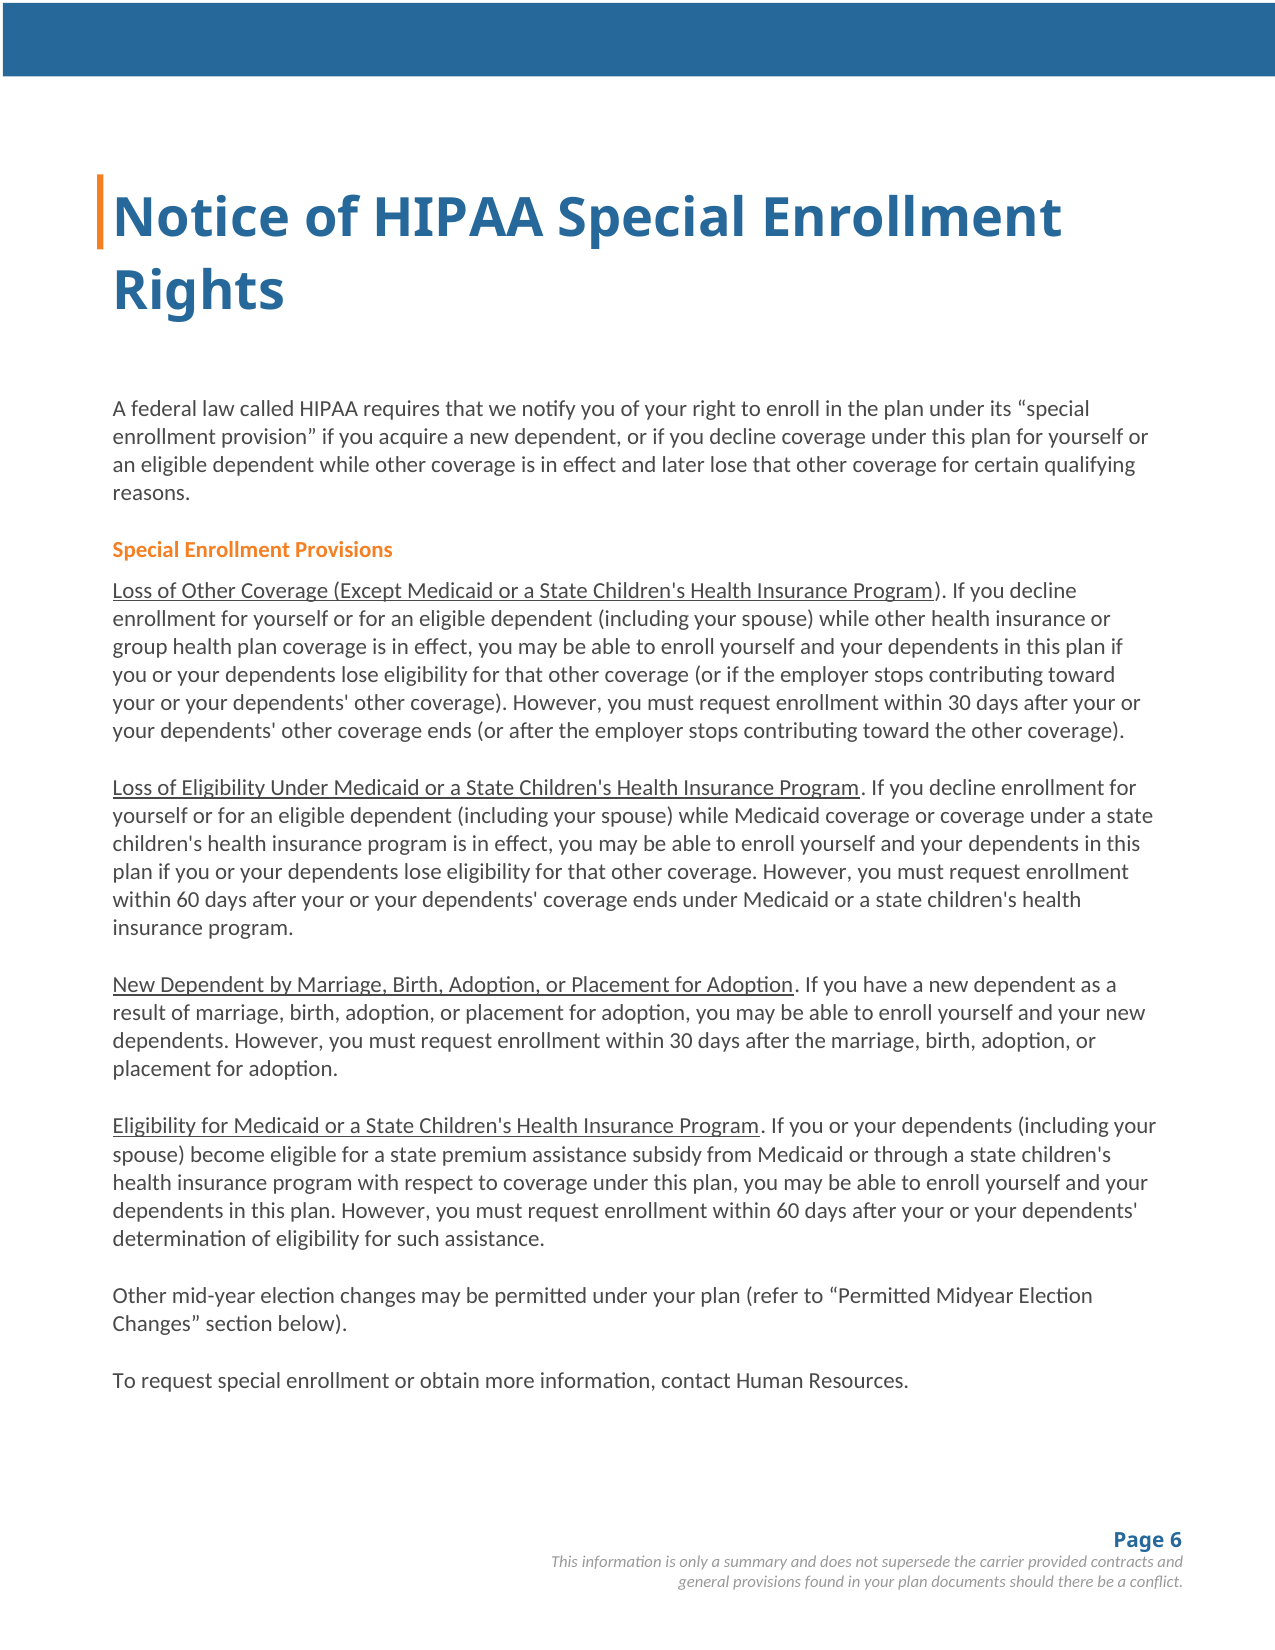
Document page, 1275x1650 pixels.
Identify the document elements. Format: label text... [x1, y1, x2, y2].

text Loss of Eligibility Under Medicaid or a State Children's Health Insurance Program. If you decline enrollment for yourself or for an eligible dependent (including your spouse) while Medicaid coverage or coverage under a state children's health insurance program is in effect, you may be able to enroll yourself and your dependents in this plan if you or your dependents lose eligibility for that other coverage. However, you must request enrollment within 60 days after your or your dependents' coverage ends under Medicaid or a state children's health insurance program. [112, 773, 1162, 941]
text Other mid-year election changes may be permitted under your plan (refer to “Permitted Midyear Election Changes” section below). [112, 1281, 1162, 1337]
text New Dependent by Marriage, Birth, Adoption, or Placement for Adoption. If you have a new dependent as a result of marriage, birth, adoption, or placement for adoption, you may be able to enroll yourself and your new dependents. However, you must request enrollment within 30 days after the marriage, birth, adoption, or placement for adoption. [112, 970, 1162, 1082]
text Loss of Other Coverage (Except Medicaid or a State Children's Health Insurance Program). If you decline enrollment for yourself or for an eligible dependent (including your spouse) while other health insurance or group health plan coverage is in effect, you may be able to enroll yourself and your dependents in this plan if you or your dependents lose eligibility for that other coverage (or if the employer stops contributing toward your or your dependents' other coverage). However, you must request enrollment within 30 days after your or your dependents' other coverage ends (or after the employer stops contributing toward the other coverage). [112, 576, 1162, 744]
text To request special enrollment or obtain more information, contact Human Resources. [112, 1366, 1162, 1394]
text Notice of HIPAA Special Enrollment Rights [112, 178, 1162, 326]
text Eligibility for Medicaid or a State Children's Health Insurance Program. If you or your dependents (including your spouse) become eligible for a state premium assistance subsidy from Medicaid or through a state children's health insurance program with respect to coverage under this plan, you may be able to enroll yourself and your dependents in this plan. However, you must request enrollment within 60 days after your or your dependents' determination of eligibility for such assistance. [112, 1112, 1162, 1252]
text Special Enrollment Provisions [112, 535, 1162, 563]
text A federal law called HIPAA requires that we notify you of your right to enroll in the plan under its “special enrollment provision” if you acquire a new dependent, or if you decline coverage under this plan for yourself or an eligible dependent while other coverage is in effect and later lose that other coverage for certain qualifying reasons. [112, 394, 1162, 506]
